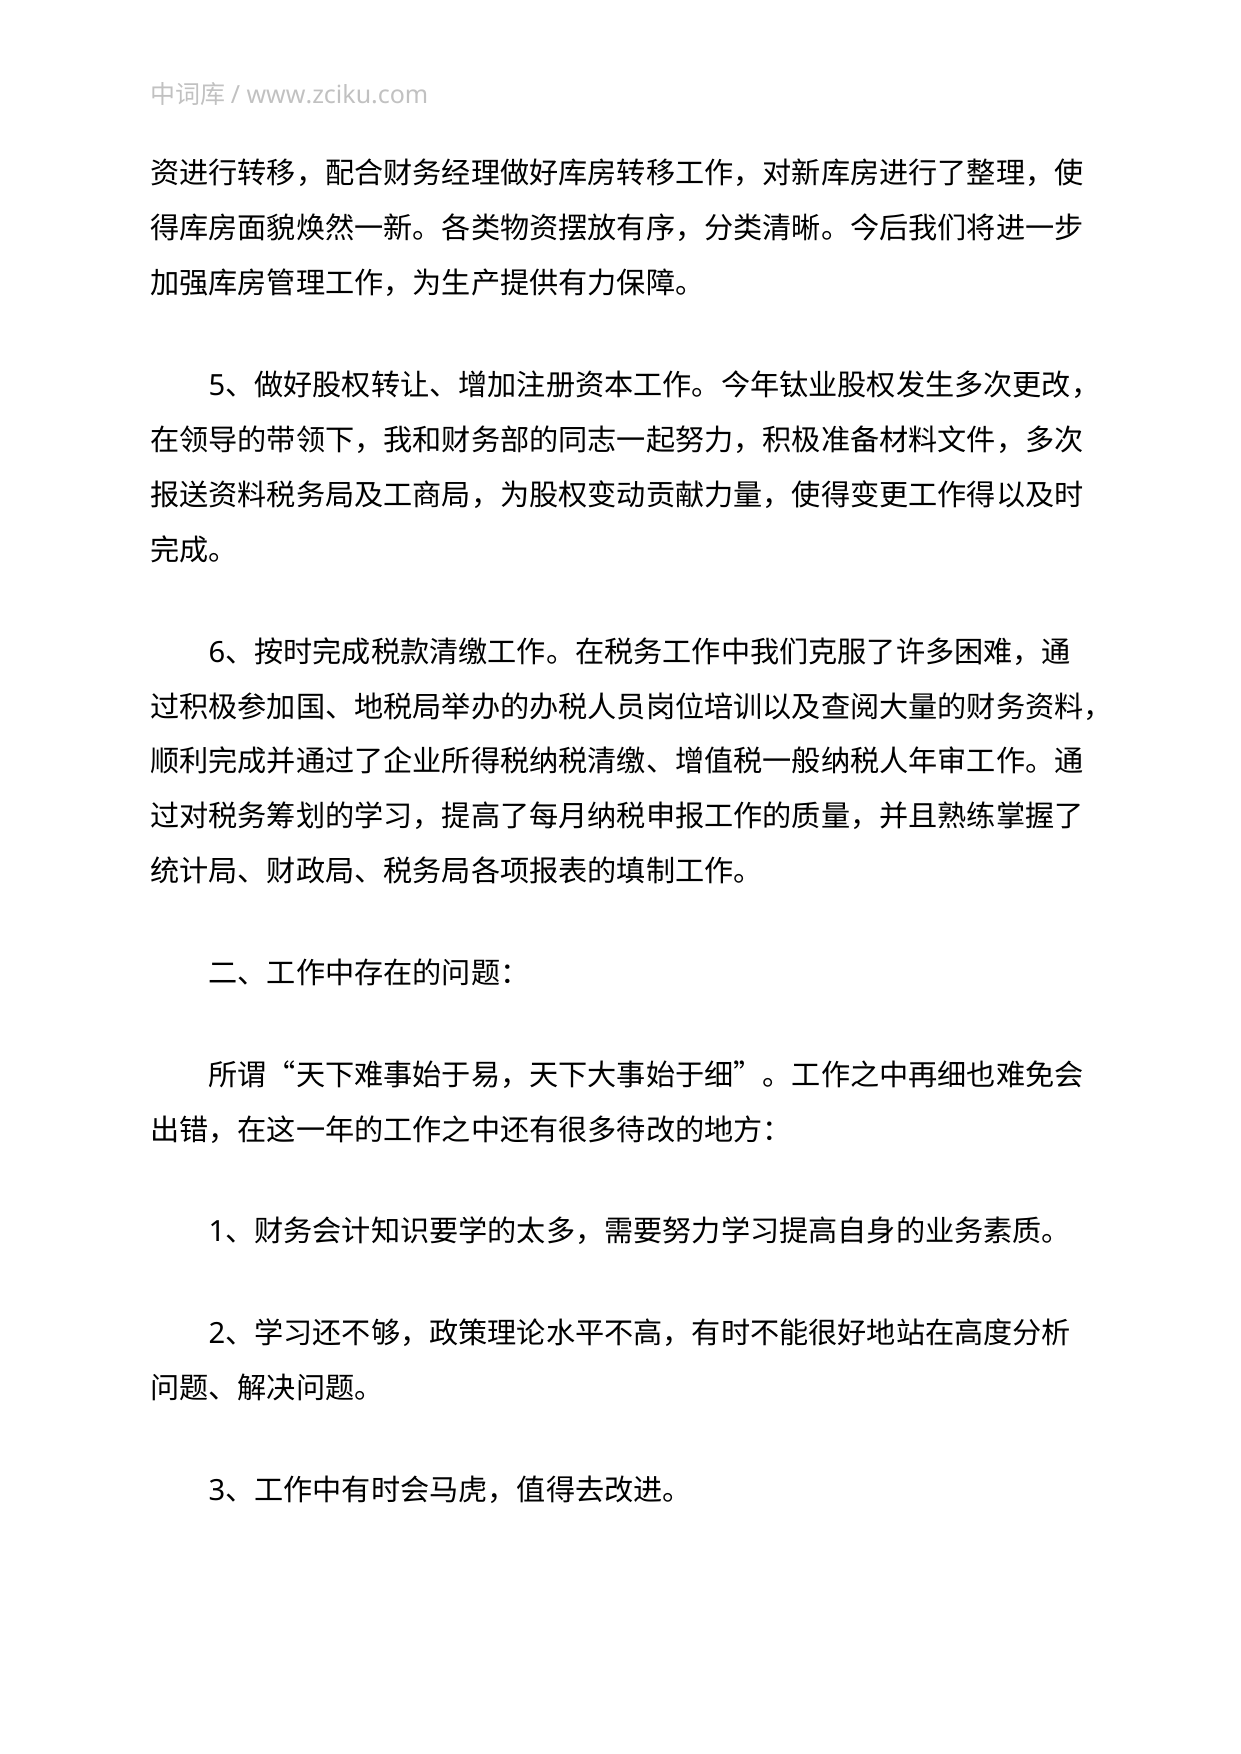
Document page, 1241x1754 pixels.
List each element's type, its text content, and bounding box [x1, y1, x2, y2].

text 5、做好股权转让、增加注册资本工作。今年钛业股权发生多次更改，在领导的带领下，我和财务部的同志一起努力，积极准备材料文件，多次报送资料税务局及工商局，为股权变动贡献力量，使得变更工作得以及时完成。 [150, 362, 1090, 569]
text 所谓“天下难事始于易，天下大事始于细”。工作之中再细也难免会出错，在这一年的工作之中还有很多待改的地方： [150, 1051, 1090, 1148]
text 二、工作中存在的问题： [150, 949, 1090, 992]
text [150, 150, 1090, 302]
text 3、工作中有时会马虎，值得去改进。 [150, 1467, 1090, 1509]
text 2、学习还不够，政策理论水平不高，有时不能很好地站在高度分析问题、解决问题。 [150, 1310, 1090, 1407]
text 1、财务会计知识要学的太多，需要努力学习提高自身的业务素质。 [150, 1208, 1090, 1250]
text 6、按时完成税款清缴工作。在税务工作中我们克服了许多困难，通过积极参加国、地税局举办的办税人员岗位培训以及查阅大量的财务资料，顺利完成并通过了企业所得税纳税清缴、增值税一般纳税人年审工作。通过对税务筹划的学习，提高了每月纳税申报工作的质量，并且熟练掌握了统计局、财政局、税务局各项报表的填制工作。 [150, 628, 1090, 890]
